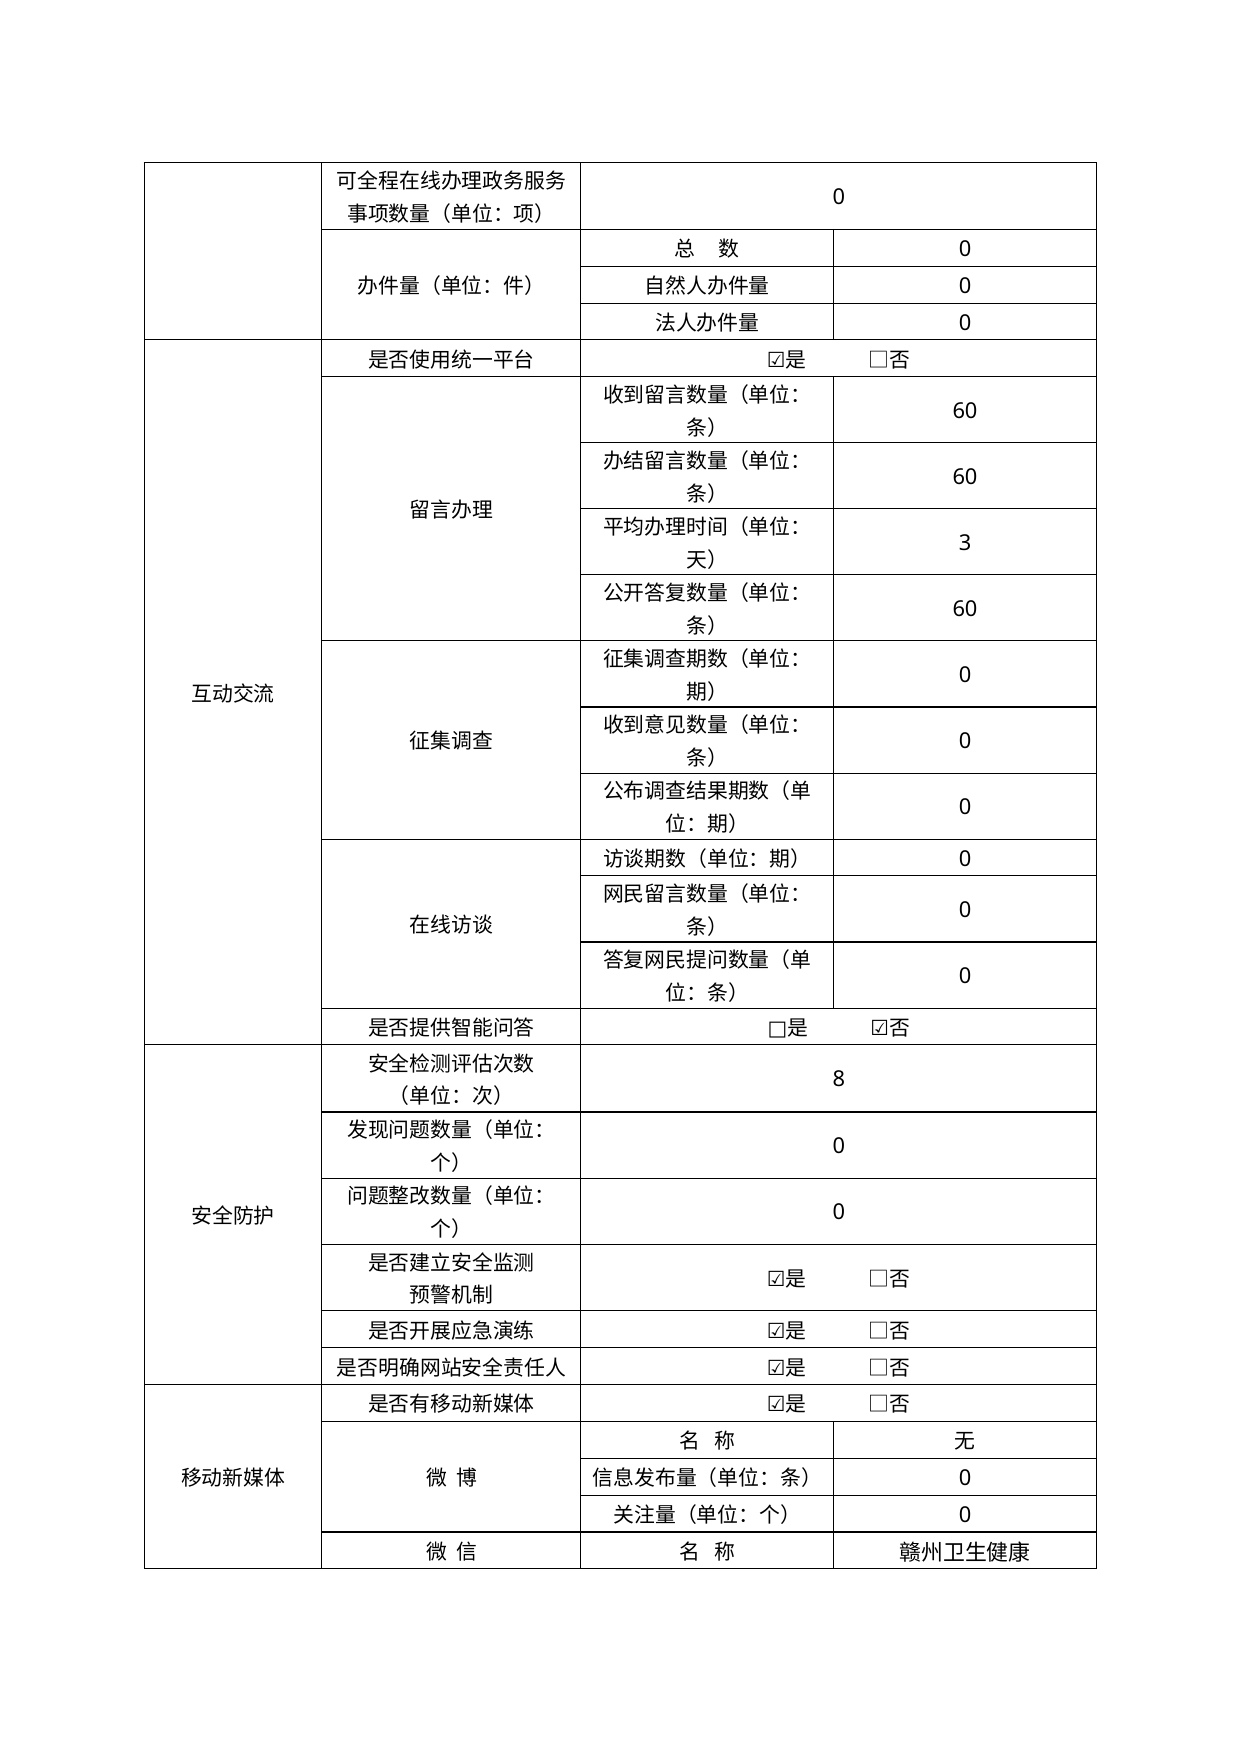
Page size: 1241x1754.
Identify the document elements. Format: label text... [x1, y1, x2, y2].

table_cell 名 称 [581, 1533, 833, 1568]
table_cell 征集调查 [322, 641, 580, 838]
table_cell 3 [834, 509, 1096, 574]
table_cell 法人办件量 [581, 304, 833, 339]
table_cell 无 [834, 1422, 1096, 1458]
table_cell 发现问题数量（单位：个） [322, 1113, 580, 1177]
table_cell 0 [834, 876, 1096, 941]
table_cell 网民留言数量（单位：条） [581, 876, 833, 941]
table_cell 公开答复数量（单位：条） [581, 575, 833, 640]
table_cell 赣州卫生健康 [834, 1533, 1096, 1568]
table_cell 0 [834, 304, 1096, 339]
table_cell 0 [834, 1496, 1096, 1531]
table_cell 名 称 [581, 1422, 833, 1458]
table_cell 办件量（单位：件） [322, 230, 580, 339]
table_cell 在线访谈 [322, 840, 580, 1007]
table_cell 微 博 [322, 1422, 580, 1531]
table_cell 平均办理时间（单位：天） [581, 509, 833, 574]
table_cell 可全程在线办理政务服务事项数量（单位：项） [322, 163, 580, 229]
table_cell 是否提供智能问答 [322, 1009, 580, 1044]
table_cell 0 [834, 230, 1096, 266]
table_cell 答复网民提问数量（单位：条） [581, 943, 833, 1007]
table_cell 60 [834, 443, 1096, 508]
table_cell 办结留言数量（单位：条） [581, 443, 833, 508]
table_cell ☑是 □否 [581, 1385, 1096, 1421]
table_cell 0 [834, 267, 1096, 302]
table_cell 收到意见数量（单位：条） [581, 708, 833, 772]
table_cell ☑是 □否 [581, 340, 1096, 376]
table_cell 0 [581, 163, 1096, 229]
table_cell 是否使用统一平台 [322, 340, 580, 376]
table_cell 8 [581, 1045, 1096, 1111]
table_cell 征集调查期数（单位：期） [581, 641, 833, 706]
table_cell 安全防护 [145, 1045, 321, 1384]
table_cell □是 ☑否 [581, 1009, 1096, 1044]
table_cell 微 信 [322, 1533, 580, 1568]
table_cell 60 [834, 377, 1096, 442]
table_cell 问题整改数量（单位：个） [322, 1179, 580, 1243]
table_cell 0 [834, 1459, 1096, 1494]
table_cell 0 [834, 943, 1096, 1007]
table_cell 访谈期数（单位：期） [581, 840, 833, 875]
table_cell 移动新媒体 [145, 1385, 321, 1568]
table_cell 0 [834, 774, 1096, 838]
table_cell 收到留言数量（单位：条） [581, 377, 833, 442]
table_cell 是否有移动新媒体 [322, 1385, 580, 1421]
table_cell 是否明确网站安全责任人 [322, 1348, 580, 1384]
table_cell ☑是 □否 [581, 1311, 1096, 1347]
table_cell 60 [834, 575, 1096, 640]
table_cell 0 [581, 1179, 1096, 1243]
table_cell 是否开展应急演练 [322, 1311, 580, 1347]
table_cell 安全检测评估次数 （单位：次） [322, 1045, 580, 1111]
table_cell 公布调查结果期数（单位：期） [581, 774, 833, 838]
table_cell 0 [834, 708, 1096, 772]
table_cell 0 [581, 1113, 1096, 1177]
table_cell 是否建立安全监测 预警机制 [322, 1245, 580, 1310]
table_cell 关注量（单位：个） [581, 1496, 833, 1531]
table_cell 互动交流 [145, 340, 321, 1044]
table_cell 0 [834, 840, 1096, 875]
table_cell ☑是 □否 [581, 1245, 1096, 1310]
table_cell 自然人办件量 [581, 267, 833, 302]
table_cell 0 [834, 641, 1096, 706]
table_cell 信息发布量（单位：条） [581, 1459, 833, 1494]
table_cell 总 数 [581, 230, 833, 266]
table_cell ☑是 □否 [581, 1348, 1096, 1384]
table_cell 留言办理 [322, 377, 580, 640]
